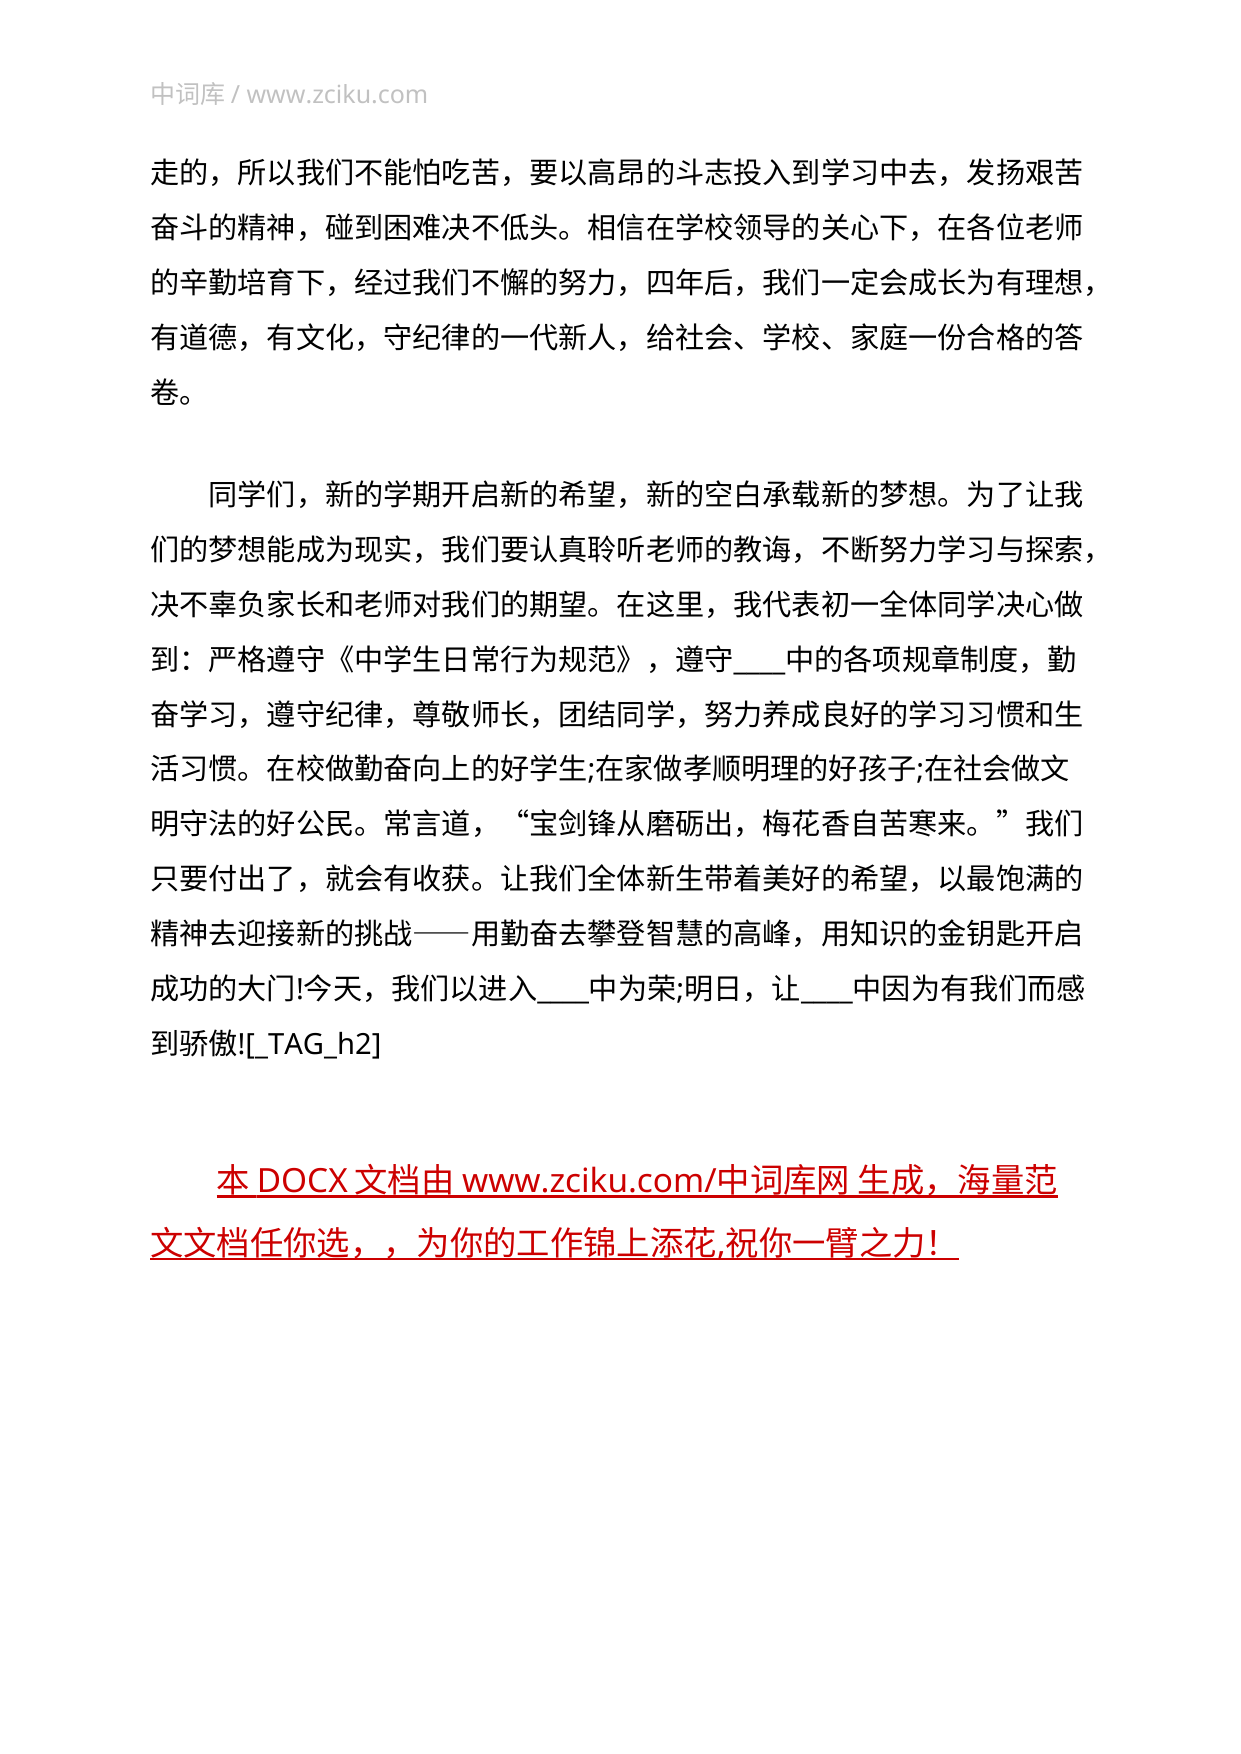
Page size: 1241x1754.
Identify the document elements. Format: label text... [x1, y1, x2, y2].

text 本DOCX文档由 www.zciku.com/中词库网 生成，海量范文文档任你选，，为你的工作锦上添花,祝你一臂之力！ [150, 1154, 1090, 1265]
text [150, 150, 1090, 412]
text 同学们，新的学期开启新的希望，新的空白承载新的梦想。为了让我们的梦想能成为现实，我们要认真聆听老师的教诲，不断努力学习与探索，决不辜负家长和老师对我们的期望。在这里，我代表初一全体同学决心做到：严格遵守《中学生日常行为规范》，遵守____中的各项规章制度，勤奋学习，遵守纪律，尊敬师长，团结同学，努力养成良好的学习习惯和生活习惯。在校做勤奋向上的好学生;在家做孝顺明理的好孩子;在社会做文明守法的好公民。常言道，“宝剑锋从磨砺出，梅花香自苦寒来。”我们只要付出了，就会有收获。让我们全体新生带着美好的希望，以最饱满的精神去迎接新的挑战——用勤奋去攀登智慧的高峰，用知识的金钥匙开启成功的大门!今天，我们以进入____中为荣;明日，让____中因为有我们而感到骄傲![_TAG_h2] [150, 471, 1090, 1063]
